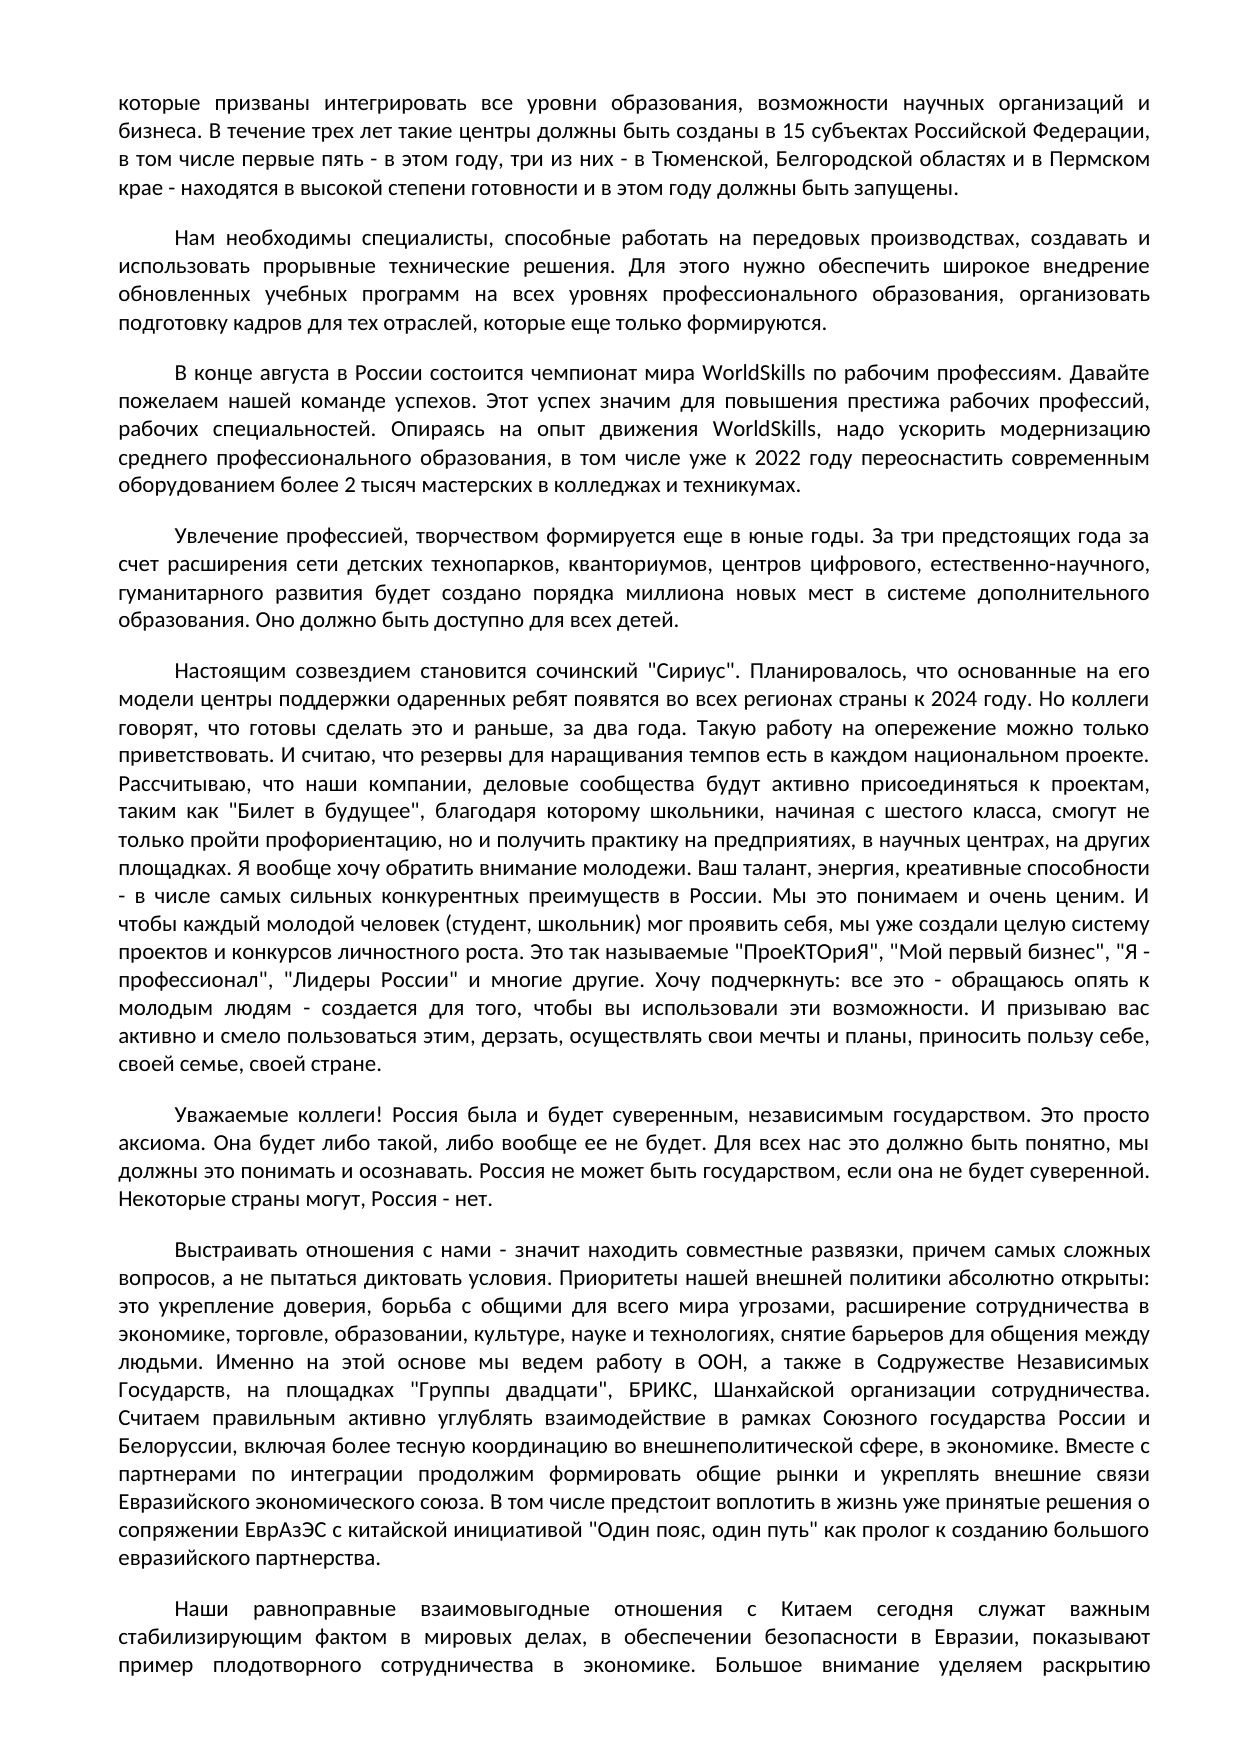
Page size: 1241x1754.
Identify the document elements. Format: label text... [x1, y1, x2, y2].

text Уважаемые коллеги! Россия была и будет суверенным, независимым государством. Это просто аксиома. Она будет либо такой, либо вообще ее не будет. Для всех нас это должно быть понятно, мы должны это понимать и осознавать. Россия не может быть государством, если она не будет суверенной. Некоторые страны могут, Россия - нет. [118, 1100, 1152, 1212]
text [118, 1594, 1152, 1678]
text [118, 88, 1152, 201]
text Нам необходимы специалисты, способные работать на передовых производствах, создавать и использовать прорывные технические решения. Для этого нужно обеспечить широкое внедрение обновленных учебных программ на всех уровнях профессионального образования, организовать подготовку кадров для тех отраслей, которые еще только формируются. [118, 223, 1152, 336]
text В конце августа в России состоится чемпионат мира WorldSkills по рабочим профессиям. Давайте пожелаем нашей команде успехов. Этот успех значим для повышения престижа рабочих профессий, рабочих специальностей. Опираясь на опыт движения WorldSkills, надо ускорить модернизацию среднего профессионального образования, в том числе уже к 2022 году переоснастить современным оборудованием более 2 тысяч мастерских в колледжах и техникумах. [118, 358, 1152, 499]
text Увлечение профессией, творчеством формируется еще в юные годы. За три предстоящих года за счет расширения сети детских технопарков, кванториумов, центров цифрового, естественно-научного, гуманитарного развития будет создано порядка миллиона новых мест в системе дополнительного образования. Оно должно быть доступно для всех детей. [118, 522, 1152, 634]
text Настоящим созвездием становится сочинский "Сириус". Планировалось, что основанные на его модели центры поддержки одаренных ребят появятся во всех регионах страны к 2024 году. Но коллеги говорят, что готовы сделать это и раньше, за два года. Такую работу на опережение можно только приветствовать. И считаю, что резервы для наращивания темпов есть в каждом национальном проекте. Рассчитываю, что наши компании, деловые сообщества будут активно присоединяться к проектам, таким как "Билет в будущее", благодаря которому школьники, начиная с шестого класса, смогут не только пройти профориентацию, но и получить практику на предприятиях, в научных центрах, на других площадках. Я вообще хочу обратить внимание молодежи. Ваш талант, энергия, креативные способности - в числе самых сильных конкурентных преимуществ в России. Мы это понимаем и очень ценим. И чтобы каждый молодой человек (студент, школьник) мог проявить себя, мы уже создали целую систему проектов и конкурсов личностного роста. Это так называемые "ПроеКТОриЯ", "Мой первый бизнес", "Я - профессионал", "Лидеры России" и многие другие. Хочу подчеркнуть: все это - обращаюсь опять к молодым людям - создается для того, чтобы вы использовали эти возможности. И призываю вас активно и смело пользоваться этим, дерзать, осуществлять свои мечты и планы, приносить пользу себе, своей семье, своей стране. [118, 657, 1152, 1077]
text Выстраивать отношения с нами - значит находить совместные развязки, причем самых сложных вопросов, а не пытаться диктовать условия. Приоритеты нашей внешней политики абсолютно открыты: это укрепление доверия, борьба с общими для всего мира угрозами, расширение сотрудничества в экономике, торговле, образовании, культуре, науке и технологиях, снятие барьеров для общения между людьми. Именно на этой основе мы ведем работу в ООН, а также в Содружестве Независимых Государств, на площадках "Группы двадцати", БРИКС, Шанхайской организации сотрудничества. Считаем правильным активно углублять взаимодействие в рамках Союзного государства России и Белоруссии, включая более тесную координацию во внешнеполитической сфере, в экономике. Вместе с партнерами по интеграции продолжим формировать общие рынки и укреплять внешние связи Евразийского экономического союза. В том числе предстоит воплотить в жизнь уже принятые решения о сопряжении ЕврАзЭС с китайской инициативой "Один пояс, один путь" как пролог к созданию большого евразийского партнерства. [118, 1235, 1152, 1571]
